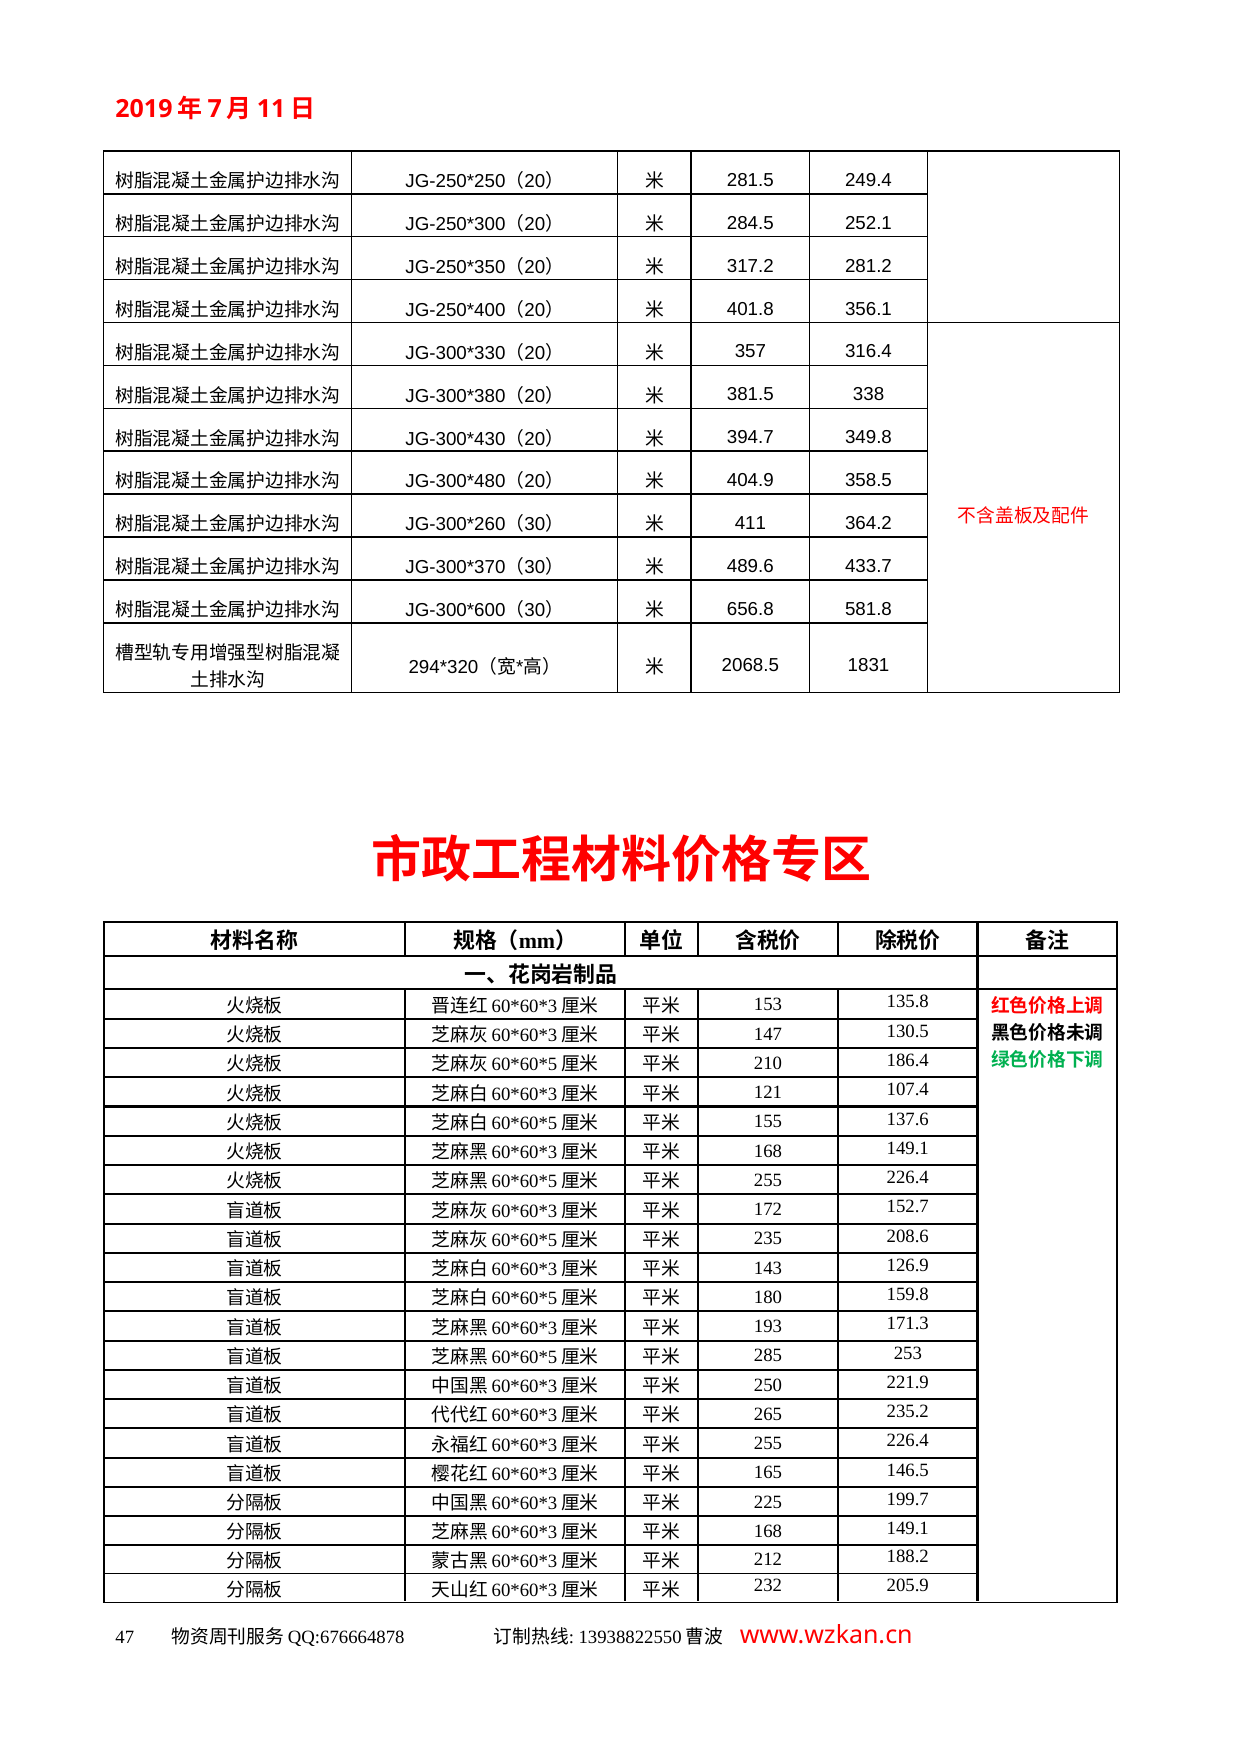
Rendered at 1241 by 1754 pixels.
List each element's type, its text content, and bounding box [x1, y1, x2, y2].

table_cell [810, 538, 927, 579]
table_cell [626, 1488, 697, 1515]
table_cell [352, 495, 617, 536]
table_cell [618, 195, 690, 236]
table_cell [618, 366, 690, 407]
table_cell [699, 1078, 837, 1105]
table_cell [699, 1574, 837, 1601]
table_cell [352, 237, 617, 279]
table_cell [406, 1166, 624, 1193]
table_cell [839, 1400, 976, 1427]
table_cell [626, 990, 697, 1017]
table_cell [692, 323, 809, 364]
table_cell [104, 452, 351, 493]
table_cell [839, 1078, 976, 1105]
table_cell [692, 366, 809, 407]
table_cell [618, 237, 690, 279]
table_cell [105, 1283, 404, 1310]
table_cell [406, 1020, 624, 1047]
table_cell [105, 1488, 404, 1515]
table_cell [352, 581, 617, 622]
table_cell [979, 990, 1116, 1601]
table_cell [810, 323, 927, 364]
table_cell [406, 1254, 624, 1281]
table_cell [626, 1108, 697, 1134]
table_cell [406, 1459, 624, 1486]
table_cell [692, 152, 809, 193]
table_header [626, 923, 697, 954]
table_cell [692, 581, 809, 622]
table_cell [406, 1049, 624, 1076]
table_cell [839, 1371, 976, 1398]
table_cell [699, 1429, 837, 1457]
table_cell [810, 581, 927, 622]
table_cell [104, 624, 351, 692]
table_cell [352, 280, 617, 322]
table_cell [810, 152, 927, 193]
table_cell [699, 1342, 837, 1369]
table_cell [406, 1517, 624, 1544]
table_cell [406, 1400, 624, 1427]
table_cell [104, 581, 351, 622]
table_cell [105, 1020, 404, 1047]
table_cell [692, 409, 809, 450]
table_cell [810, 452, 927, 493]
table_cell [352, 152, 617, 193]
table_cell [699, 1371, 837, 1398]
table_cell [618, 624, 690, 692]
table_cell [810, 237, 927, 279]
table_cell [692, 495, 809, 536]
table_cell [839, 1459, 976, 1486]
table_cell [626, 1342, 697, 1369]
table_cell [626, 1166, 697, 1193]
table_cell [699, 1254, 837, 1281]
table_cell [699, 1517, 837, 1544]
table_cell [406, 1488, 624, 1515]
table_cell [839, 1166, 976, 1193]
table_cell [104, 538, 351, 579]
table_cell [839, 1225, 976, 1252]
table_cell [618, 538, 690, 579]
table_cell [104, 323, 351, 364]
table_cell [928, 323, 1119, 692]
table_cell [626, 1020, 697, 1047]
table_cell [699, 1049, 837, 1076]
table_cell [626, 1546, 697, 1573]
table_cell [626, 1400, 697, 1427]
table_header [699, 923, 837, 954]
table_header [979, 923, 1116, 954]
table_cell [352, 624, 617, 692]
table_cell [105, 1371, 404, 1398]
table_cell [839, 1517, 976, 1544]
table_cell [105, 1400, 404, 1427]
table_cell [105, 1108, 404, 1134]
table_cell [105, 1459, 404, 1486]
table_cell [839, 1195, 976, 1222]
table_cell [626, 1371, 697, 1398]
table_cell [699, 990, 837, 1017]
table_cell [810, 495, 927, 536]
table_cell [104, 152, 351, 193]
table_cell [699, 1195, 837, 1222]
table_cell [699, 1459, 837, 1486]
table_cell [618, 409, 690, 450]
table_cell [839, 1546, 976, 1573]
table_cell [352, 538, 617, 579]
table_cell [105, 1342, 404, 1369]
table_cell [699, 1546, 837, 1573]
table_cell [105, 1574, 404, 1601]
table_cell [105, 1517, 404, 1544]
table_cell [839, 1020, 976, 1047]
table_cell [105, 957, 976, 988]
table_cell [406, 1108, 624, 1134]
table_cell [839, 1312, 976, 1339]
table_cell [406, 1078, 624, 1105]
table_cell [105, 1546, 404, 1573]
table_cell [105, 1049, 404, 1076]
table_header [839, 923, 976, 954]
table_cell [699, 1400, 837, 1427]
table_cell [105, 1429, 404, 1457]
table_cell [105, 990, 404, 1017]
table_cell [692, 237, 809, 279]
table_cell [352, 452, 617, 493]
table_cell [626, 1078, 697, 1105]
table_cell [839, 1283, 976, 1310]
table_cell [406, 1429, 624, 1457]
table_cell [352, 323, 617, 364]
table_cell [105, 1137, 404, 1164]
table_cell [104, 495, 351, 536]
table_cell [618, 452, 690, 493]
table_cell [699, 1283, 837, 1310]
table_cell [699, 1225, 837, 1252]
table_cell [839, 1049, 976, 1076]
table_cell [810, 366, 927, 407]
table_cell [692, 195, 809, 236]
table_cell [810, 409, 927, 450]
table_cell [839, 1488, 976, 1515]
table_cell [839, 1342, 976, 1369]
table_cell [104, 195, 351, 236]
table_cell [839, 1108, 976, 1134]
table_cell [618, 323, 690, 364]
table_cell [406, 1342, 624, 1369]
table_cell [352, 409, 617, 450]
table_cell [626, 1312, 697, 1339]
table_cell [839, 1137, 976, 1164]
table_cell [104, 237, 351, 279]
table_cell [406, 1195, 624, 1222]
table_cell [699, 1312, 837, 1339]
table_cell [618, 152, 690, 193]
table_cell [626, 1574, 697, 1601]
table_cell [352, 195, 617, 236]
subtitle 市政工程材料价格专区 [115, 820, 1128, 892]
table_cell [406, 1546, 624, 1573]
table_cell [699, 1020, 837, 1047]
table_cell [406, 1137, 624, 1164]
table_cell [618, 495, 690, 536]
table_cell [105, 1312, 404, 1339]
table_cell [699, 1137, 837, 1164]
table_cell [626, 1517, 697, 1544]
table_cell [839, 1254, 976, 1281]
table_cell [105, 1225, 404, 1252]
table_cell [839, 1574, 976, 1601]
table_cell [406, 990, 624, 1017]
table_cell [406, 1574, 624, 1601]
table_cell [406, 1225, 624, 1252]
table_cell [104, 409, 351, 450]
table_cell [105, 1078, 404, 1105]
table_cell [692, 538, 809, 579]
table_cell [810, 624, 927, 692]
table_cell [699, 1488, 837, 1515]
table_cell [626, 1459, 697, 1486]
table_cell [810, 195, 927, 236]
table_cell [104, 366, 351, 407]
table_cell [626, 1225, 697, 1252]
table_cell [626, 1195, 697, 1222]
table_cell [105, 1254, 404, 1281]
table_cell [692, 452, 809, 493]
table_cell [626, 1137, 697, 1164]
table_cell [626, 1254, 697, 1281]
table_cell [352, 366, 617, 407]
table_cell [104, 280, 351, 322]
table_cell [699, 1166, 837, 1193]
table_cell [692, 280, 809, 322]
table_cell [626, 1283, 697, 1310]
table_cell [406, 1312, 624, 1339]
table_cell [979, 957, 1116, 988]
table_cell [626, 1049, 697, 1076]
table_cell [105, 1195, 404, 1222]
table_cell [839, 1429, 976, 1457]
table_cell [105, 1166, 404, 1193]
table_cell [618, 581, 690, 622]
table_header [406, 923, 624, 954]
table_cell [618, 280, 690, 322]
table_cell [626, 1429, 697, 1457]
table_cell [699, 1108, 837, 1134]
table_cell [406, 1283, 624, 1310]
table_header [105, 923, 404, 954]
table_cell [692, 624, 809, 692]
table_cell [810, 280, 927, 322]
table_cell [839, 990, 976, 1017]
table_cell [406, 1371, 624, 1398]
